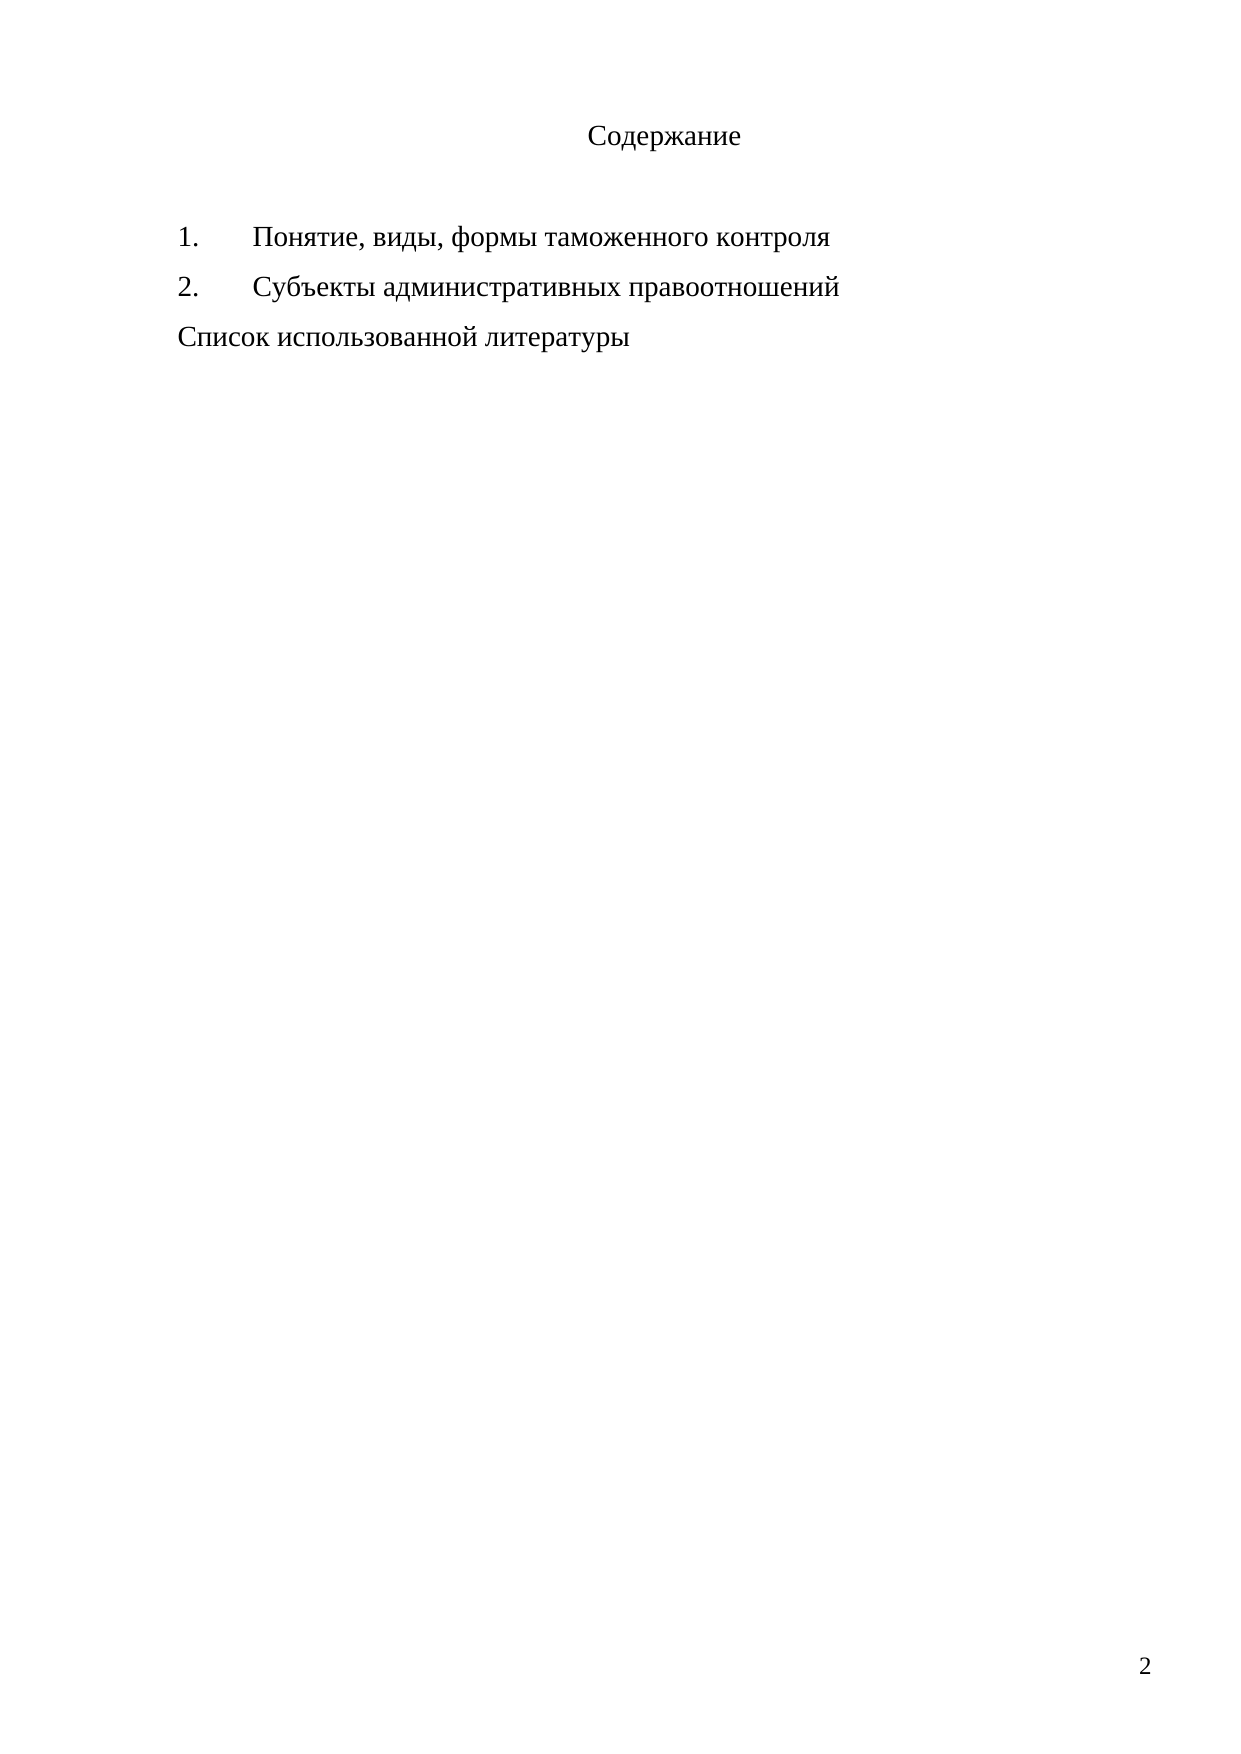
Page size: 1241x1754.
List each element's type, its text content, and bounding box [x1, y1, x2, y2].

text Список использованной литературы [177, 319, 1152, 353]
text Содержание [177, 118, 1152, 152]
list Субъекты административных правоотношений [177, 269, 1152, 303]
list Понятие, виды, формы таможенного контроля [177, 219, 1152, 252]
